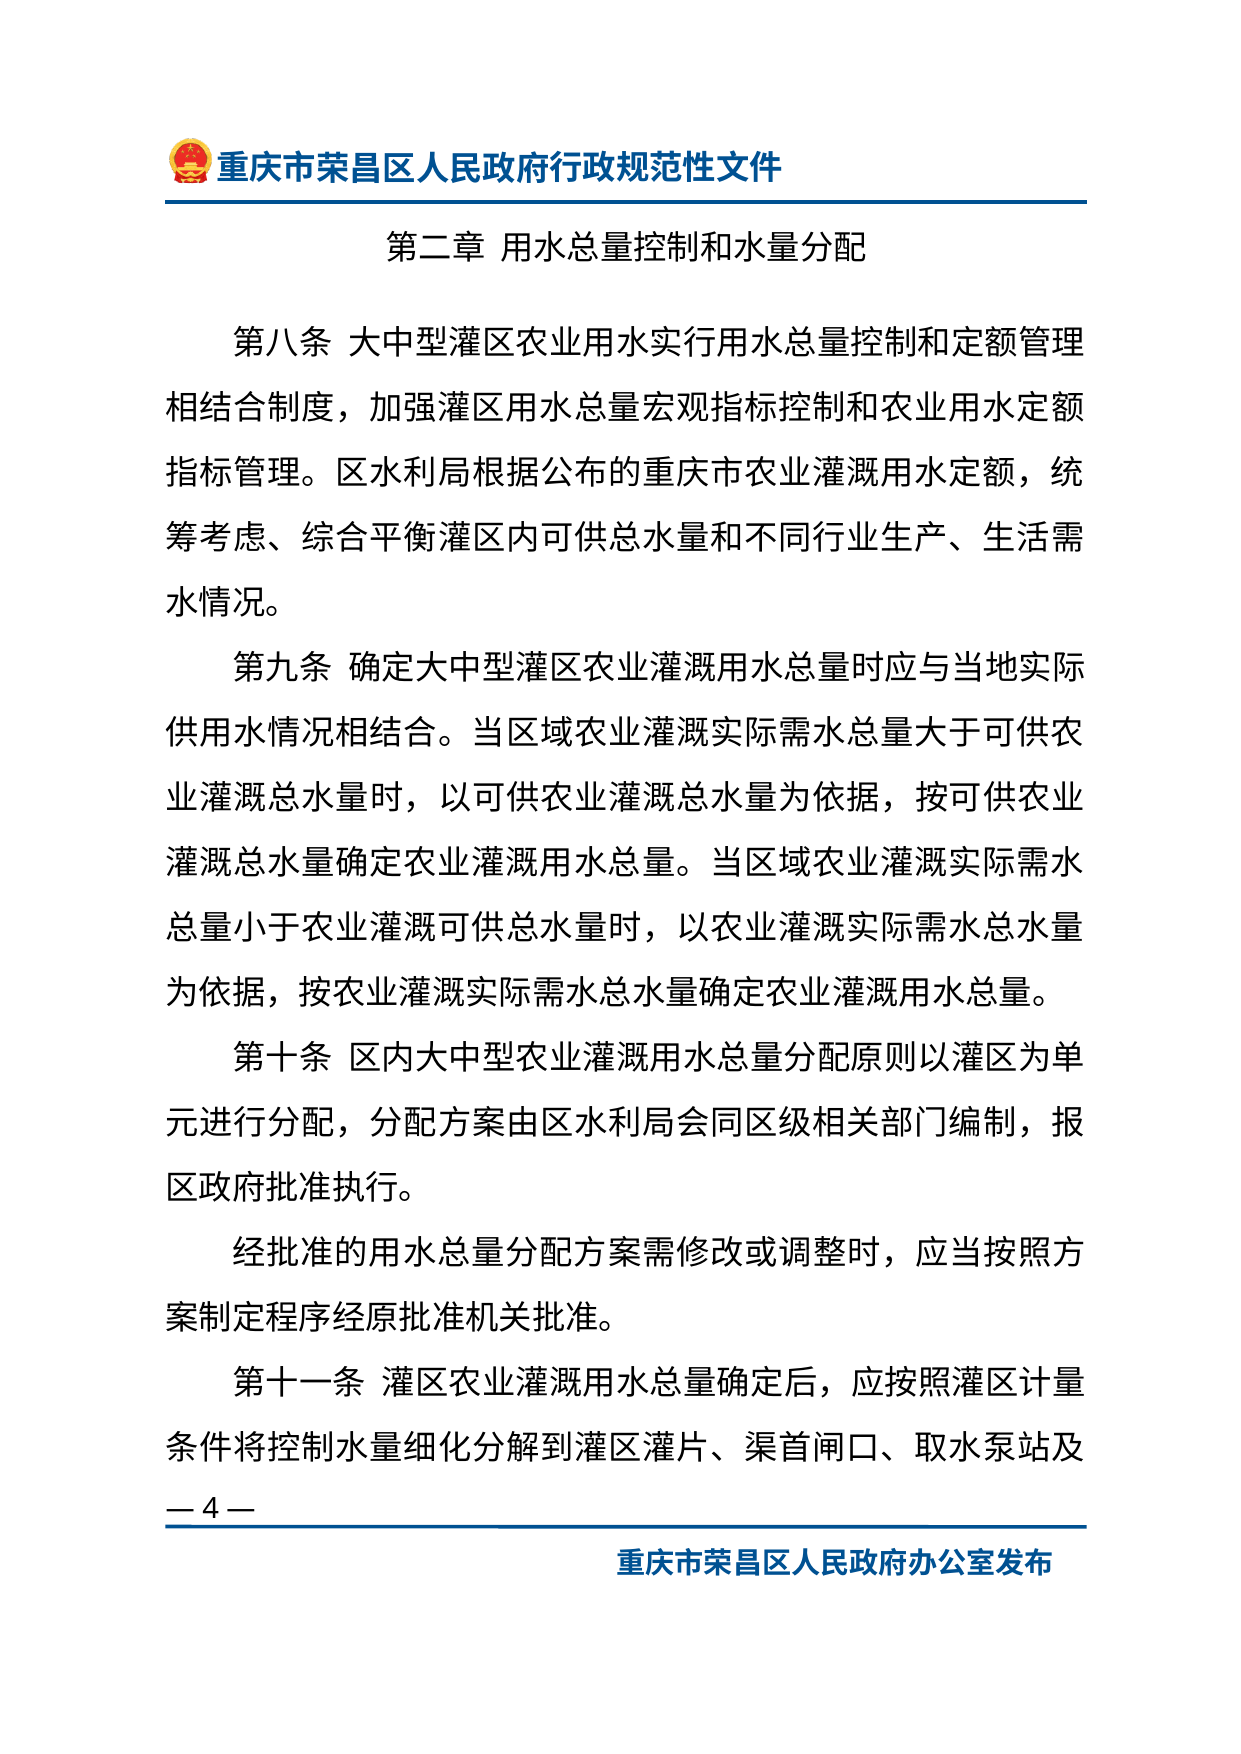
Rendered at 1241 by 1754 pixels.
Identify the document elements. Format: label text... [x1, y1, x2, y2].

text 经批准的用水总量分配方案需修改或调整时，应当按照方案制定程序经原批准机关批准。 [165, 1217, 1087, 1347]
picture [165, 136, 216, 187]
text 第八条 大中型灌区农业用水实行用水总量控制和定额管理相结合制度，加强灌区用水总量宏观指标控制和农业用水定额指标管理。区水利局根据公布的重庆市农业灌溉用水定额，统筹考虑、综合平衡灌区内可供总水量和不同行业生产、生活需水情况。 [165, 307, 1087, 632]
text 第十条 区内大中型农业灌溉用水总量分配原则以灌区为单元进行分配，分配方案由区水利局会同区级相关部门编制，报区政府批准执行。 [165, 1022, 1087, 1217]
subtitle 第二章 用水总量控制和水量分配 [165, 212, 1087, 277]
text 第十一条 灌区农业灌溉用水总量确定后，应按照灌区计量条件将控制水量细化分解到灌区灌片、渠首闸口、取水泵站及分水口等灌区重要用水节点，按照节点相应用水总量进行控制和管理。 [165, 1347, 1087, 1477]
text 第九条 确定大中型灌区农业灌溉用水总量时应与当地实际供用水情况相结合。当区域农业灌溉实际需水总量大于可供农业灌溉总水量时，以可供农业灌溉总水量为依据，按可供农业灌溉总水量确定农业灌溉用水总量。当区域农业灌溉实际需水总量小于农业灌溉可供总水量时，以农业灌溉实际需水总水量为依据，按农业灌溉实际需水总水量确定农业灌溉用水总量。 [165, 632, 1087, 1022]
